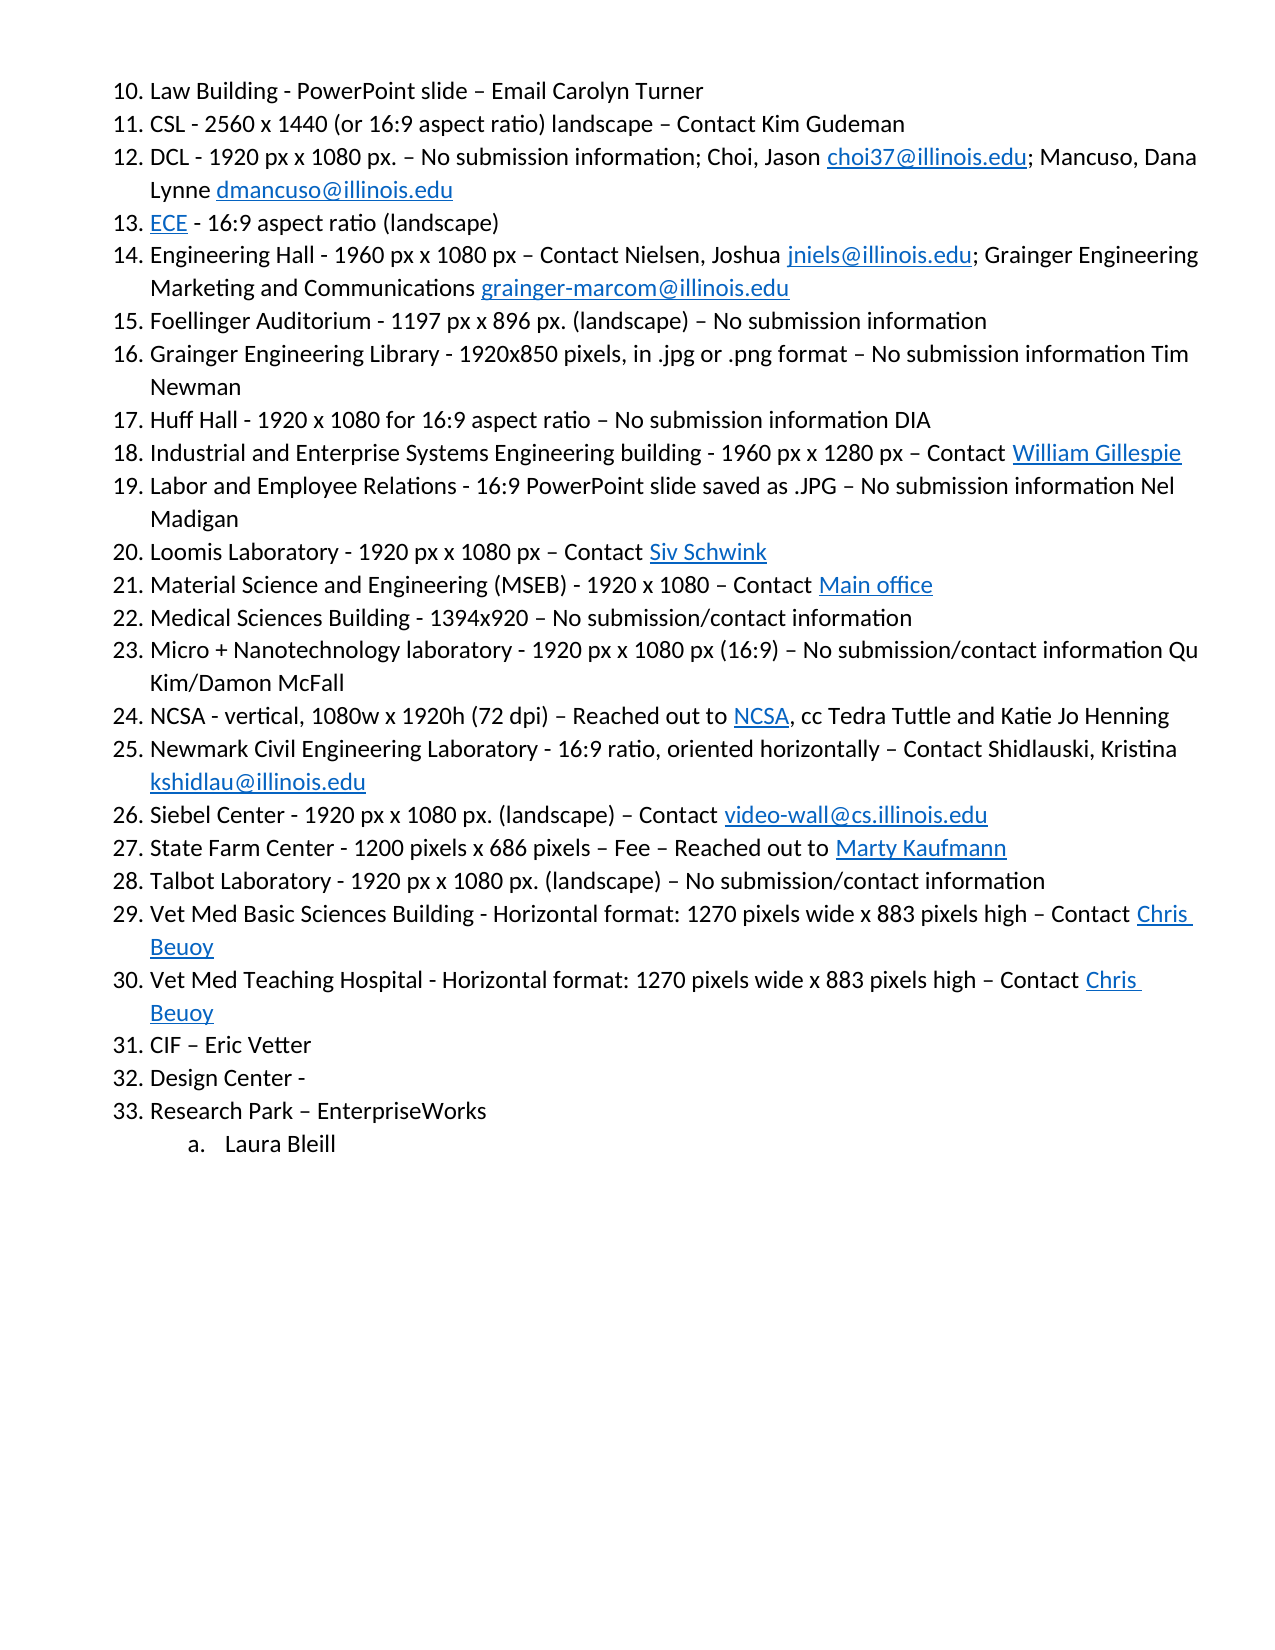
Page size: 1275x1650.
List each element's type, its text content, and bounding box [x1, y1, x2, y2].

list Material Science and Engineering (MSEB) - 1920 x 1080 – Contact Main office [112, 569, 1200, 599]
list Medical Sciences Building - 1394x920 – No submission/contact information [112, 602, 1200, 632]
list Research Park – EnterpriseWorks [112, 1095, 1200, 1126]
list Industrial and Enterprise Systems Engineering building - 1960 px x 1280 px – Contact William Gillespie [112, 437, 1200, 468]
list Loomis Laboratory - 1920 px x 1080 px – Contact Siv Schwink [112, 536, 1200, 566]
list Vet Med Teaching Hospital - Horizontal format: 1270 pixels wide x 883 pixels high – Contact Chris Beuoy [112, 964, 1200, 1027]
list Siebel Center - 1920 px x 1080 px. (landscape) – Contact video-wall@cs.illinois.edu [112, 799, 1200, 830]
list Design Center - [112, 1062, 1200, 1093]
list DCL - 1920 px x 1080 px. – No submission information; Choi, Jason choi37@illinois.edu; Mancuso, Dana Lynne dmancuso@illinois.edu [112, 141, 1200, 204]
list Talbot Laboratory - 1920 px x 1080 px. (landscape) – No submission/contact information [112, 865, 1200, 896]
list Vet Med Basic Sciences Building - Horizontal format: 1270 pixels wide x 883 pixels high – Contact Chris Beuoy [112, 898, 1200, 961]
list ECE - 16:9 aspect ratio (landscape) [112, 207, 1200, 237]
list Foellinger Auditorium - 1197 px x 896 px. (landscape) – No submission information [112, 305, 1200, 336]
list Newmark Civil Engineering Laboratory - 16:9 ratio, oriented horizontally – Contact Shidlauski, Kristina kshidlau@illinois.edu [112, 733, 1200, 797]
list CIF – Eric Vetter [112, 1029, 1200, 1060]
list Huff Hall - 1920 x 1080 for 16:9 aspect ratio – No submission information DIA [112, 404, 1200, 435]
list Law Building - PowerPoint slide – Email Carolyn Turner [112, 75, 1200, 106]
list State Farm Center - 1200 pixels x 686 pixels – Fee – Reached out to Marty Kaufmann [112, 832, 1200, 863]
list Grainger Engineering Library - 1920x850 pixels, in .jpg or .png format – No submission information Tim Newman [112, 338, 1200, 402]
list Micro + Nanotechnology laboratory - 1920 px x 1080 px (16:9) – No submission/contact information Qu Kim/Damon McFall [112, 634, 1200, 698]
list Labor and Employee Relations - 16:9 PowerPoint slide saved as .JPG – No submission information Nel Madigan [112, 470, 1200, 533]
list CSL - 2560 x 1440 (or 16:9 aspect ratio) landscape – Contact Kim Gudeman [112, 108, 1200, 138]
list NCSA - vertical, 1080w x 1920h (72 dpi) – Reached out to NCSA, cc Tedra Tuttle and Katie Jo Henning [112, 700, 1200, 731]
list Laura Bleill [187, 1128, 1200, 1159]
list Engineering Hall - 1960 px x 1080 px – Contact Nielsen, Joshua jniels@illinois.edu; Grainger Engineering Marketing and Communications grainger-marcom@illinois.edu [112, 239, 1200, 303]
